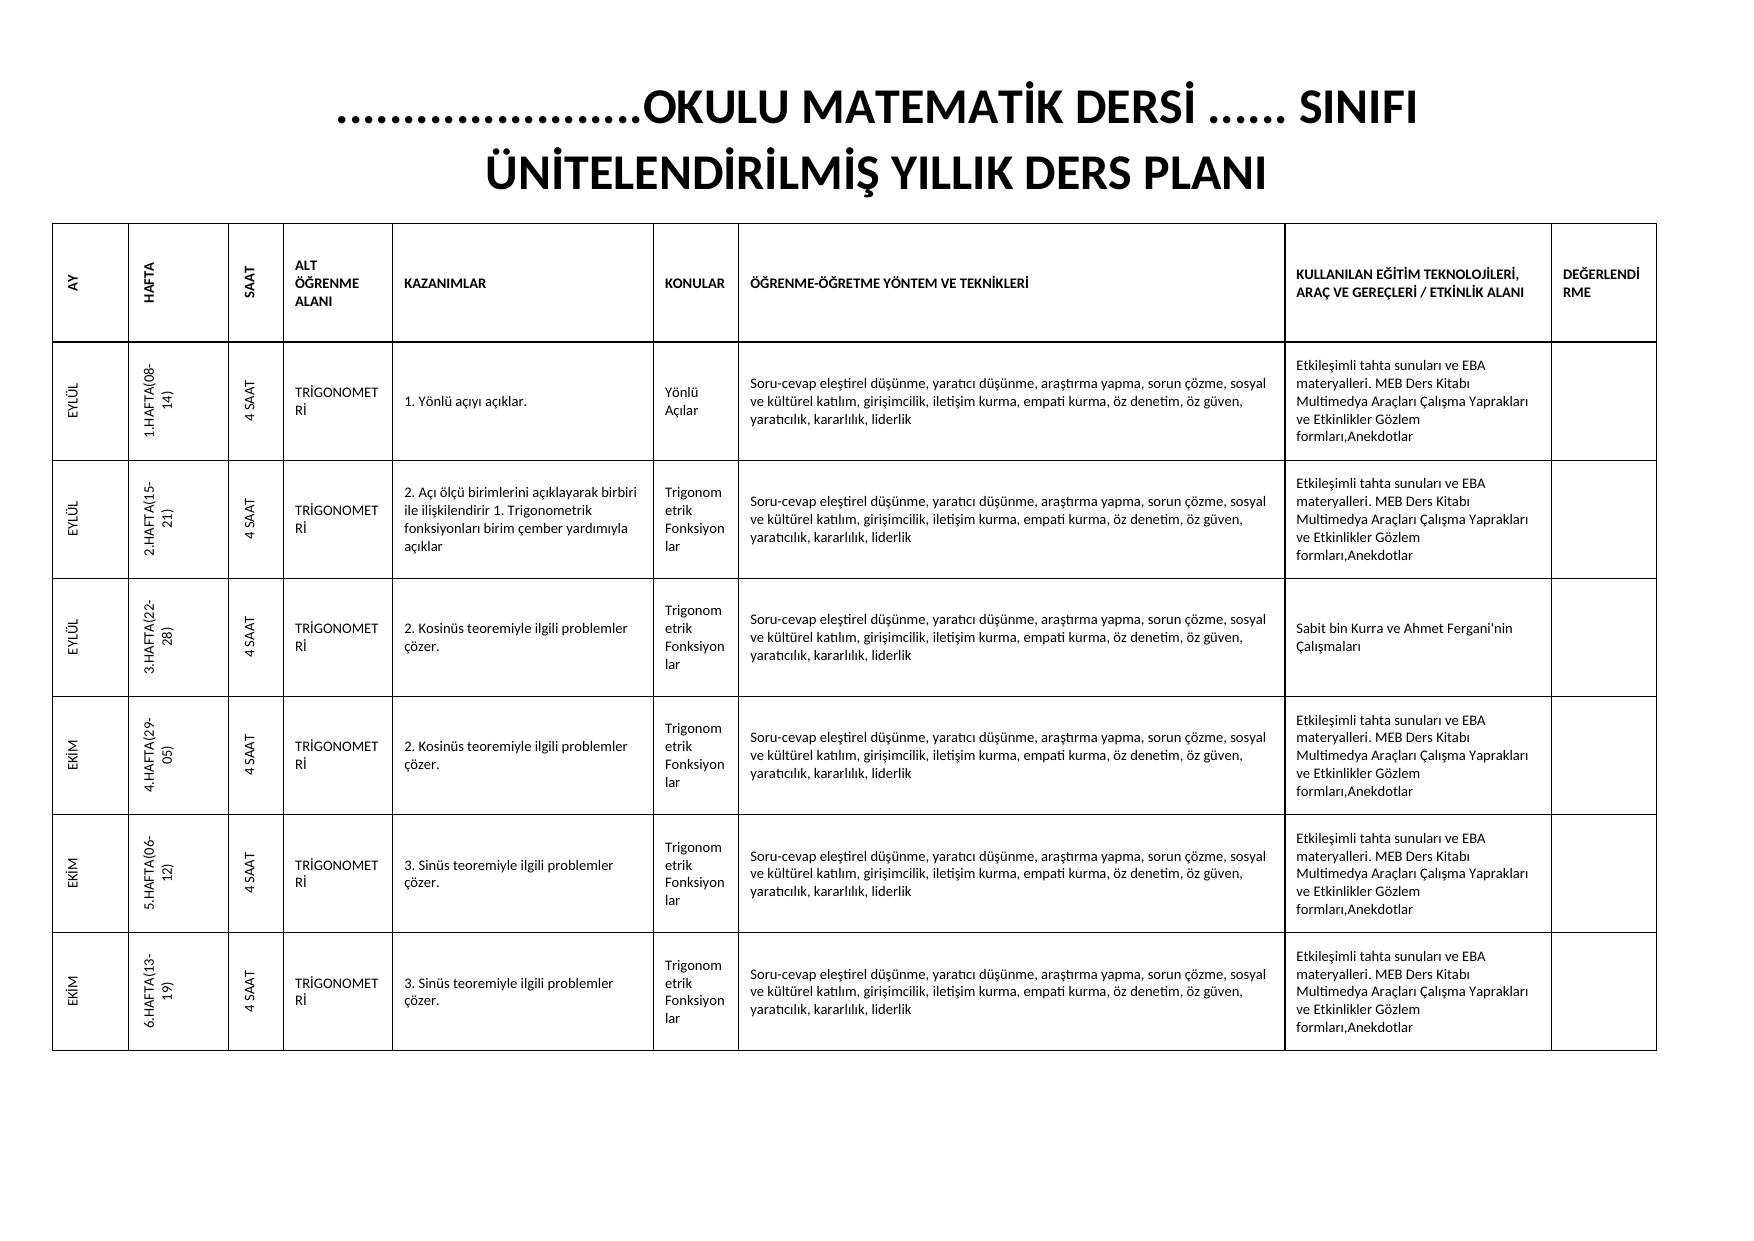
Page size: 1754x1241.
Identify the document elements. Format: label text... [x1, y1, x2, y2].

text .......................OKULU MATEMATİK DERSİ ...... SINIFI ÜNİTELENDİRİLMİŞ YILLIK DERS PLANI [75, 75, 1679, 202]
table_cell Trigonometrik Fonksiyonlar [654, 461, 738, 578]
table_cell Etkileşimli tahta sunuları ve EBA materyalleri. MEB Ders Kitabı Multimedya Araçları Çalışma Yaprakları ve Etkinlikler Gözlem formları,Anekdotlar [1286, 343, 1551, 459]
table_cell TRİGONOMETRİ [284, 579, 392, 696]
table_cell [1552, 697, 1656, 814]
table_cell Yönlü Açılar [654, 343, 738, 459]
table_cell 3. Sinüs teoremiyle ilgili problemler çözer. [393, 933, 653, 1050]
table_cell 1.HAFTA(08-14) [129, 343, 228, 459]
table_header SAAT [229, 224, 283, 341]
table_cell EKİM [53, 697, 128, 814]
table_cell Trigonometrik Fonksiyonlar [654, 815, 738, 932]
table_cell 2. Açı ölçü birimlerini açıklayarak birbiri ile ilişkilendirir 1. Trigonometrik fonksiyonları birim çember yardımıyla açıklar [393, 461, 653, 578]
table_cell [1552, 579, 1656, 696]
table_cell 4 SAAT [229, 461, 283, 578]
table_header AY [53, 224, 128, 341]
table_cell EKİM [53, 815, 128, 932]
table_cell Etkileşimli tahta sunuları ve EBA materyalleri. MEB Ders Kitabı Multimedya Araçları Çalışma Yaprakları ve Etkinlikler Gözlem formları,Anekdotlar [1286, 933, 1551, 1050]
table_cell TRİGONOMETRİ [284, 697, 392, 814]
table_cell Etkileşimli tahta sunuları ve EBA materyalleri. MEB Ders Kitabı Multimedya Araçları Çalışma Yaprakları ve Etkinlikler Gözlem formları,Anekdotlar [1286, 815, 1551, 932]
table_cell [1552, 461, 1656, 578]
table_header KAZANIMLAR [393, 224, 653, 341]
table_header ALT ÖĞRENME ALANI [284, 224, 392, 341]
table_cell TRİGONOMETRİ [284, 933, 392, 1050]
table_cell 5.HAFTA(06-12) [129, 815, 228, 932]
table_cell 3.HAFTA(22-28) [129, 579, 228, 696]
table_cell Trigonometrik Fonksiyonlar [654, 579, 738, 696]
table_cell EYLÜL [53, 343, 128, 459]
table_cell 3. Sinüs teoremiyle ilgili problemler çözer. [393, 815, 653, 932]
table_header ÖĞRENME-ÖĞRETME YÖNTEM VE TEKNİKLERİ [739, 224, 1284, 341]
table_cell EYLÜL [53, 461, 128, 578]
table_header KULLANILAN EĞİTİM TEKNOLOJİLERİ, ARAÇ VE GEREÇLERİ / ETKİNLİK ALANI [1286, 224, 1551, 341]
table_cell 1. Yönlü açıyı açıklar. [393, 343, 653, 459]
table_cell Etkileşimli tahta sunuları ve EBA materyalleri. MEB Ders Kitabı Multimedya Araçları Çalışma Yaprakları ve Etkinlikler Gözlem formları,Anekdotlar [1286, 461, 1551, 578]
table_cell [1552, 815, 1656, 932]
table_cell 2. Kosinüs teoremiyle ilgili problemler çözer. [393, 579, 653, 696]
table_cell Trigonometrik Fonksiyonlar [654, 697, 738, 814]
table_header KONULAR [654, 224, 738, 341]
table_header HAFTA [129, 224, 228, 341]
table_cell 2.HAFTA(15-21) [129, 461, 228, 578]
table_cell 4.HAFTA(29-05) [129, 697, 228, 814]
table_cell [1552, 933, 1656, 1050]
table_cell EKİM [53, 933, 128, 1050]
table_cell Sabit bin Kurra ve Ahmet Fergani'nin Çalışmaları [1286, 579, 1551, 696]
table_cell 4 SAAT [229, 933, 283, 1050]
table_cell Etkileşimli tahta sunuları ve EBA materyalleri. MEB Ders Kitabı Multimedya Araçları Çalışma Yaprakları ve Etkinlikler Gözlem formları,Anekdotlar [1286, 697, 1551, 814]
table_cell 4 SAAT [229, 697, 283, 814]
table_cell 4 SAAT [229, 579, 283, 696]
table_cell TRİGONOMETRİ [284, 343, 392, 459]
table_cell Trigonometrik Fonksiyonlar [654, 933, 738, 1050]
table_cell 2. Kosinüs teoremiyle ilgili problemler çözer. [393, 697, 653, 814]
table_cell 4 SAAT [229, 815, 283, 932]
table_cell 6.HAFTA(13-19) [129, 933, 228, 1050]
table_cell 4 SAAT [229, 343, 283, 459]
table_header DEĞERLENDİRME [1552, 224, 1656, 341]
table_cell TRİGONOMETRİ [284, 461, 392, 578]
table_cell TRİGONOMETRİ [284, 815, 392, 932]
table_cell EYLÜL [53, 579, 128, 696]
table_cell [1552, 343, 1656, 459]
